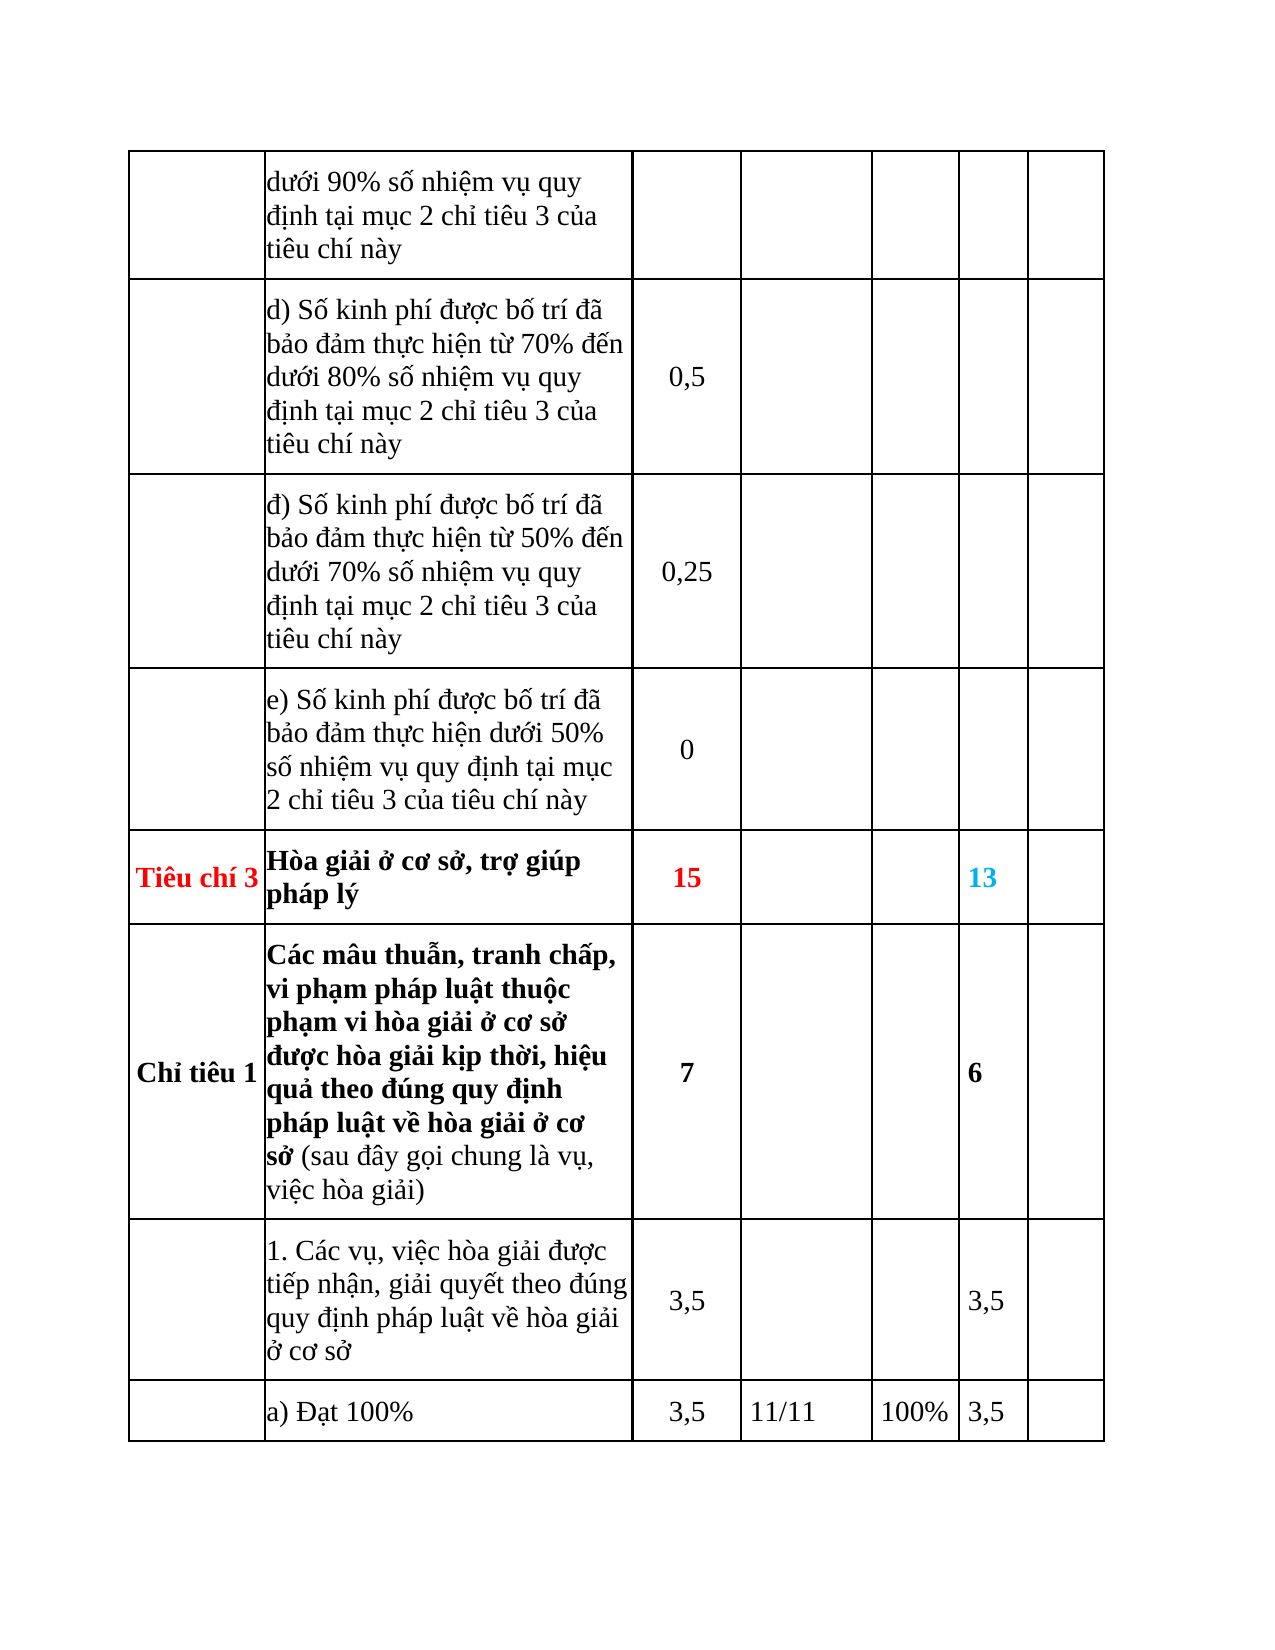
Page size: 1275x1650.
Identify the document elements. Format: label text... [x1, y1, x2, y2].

table_cell Hòa giải ở cơ sở, trợ giúp pháp lý [266, 831, 631, 923]
table_cell 100% [873, 1381, 958, 1440]
table_cell 3,5 [960, 1381, 1027, 1440]
table_cell [873, 925, 958, 1218]
table_cell d) Số kinh phí được bố trí đã bảo đảm thực hiện từ 70% đến dưới 80% số nhiệm vụ quy định tại mục 2 chỉ tiêu 3 của tiêu chí này [266, 280, 631, 472]
table_cell [130, 1381, 264, 1440]
table_cell 3,5 [960, 1220, 1027, 1379]
table_cell [742, 475, 871, 667]
table_cell [742, 280, 871, 472]
table_cell 13 [960, 831, 1027, 923]
table_cell 6 [960, 925, 1027, 1218]
table_cell 0,25 [634, 475, 740, 667]
table_cell [130, 280, 264, 472]
table_cell [1029, 280, 1103, 472]
table_cell [1029, 152, 1103, 278]
table_cell Tiêu chí 3 [130, 831, 264, 923]
table_cell [1029, 1381, 1103, 1440]
table_cell [130, 669, 264, 828]
table_cell [960, 280, 1027, 472]
table_cell [873, 669, 958, 828]
table_cell 3,5 [634, 1220, 740, 1379]
table_cell [873, 475, 958, 667]
table_cell 1. Các vụ, việc hòa giải được tiếp nhận, giải quyết theo đúng quy định pháp luật về hòa giải ở cơ sở [266, 1220, 631, 1379]
table_cell a) Đạt 100% [266, 1381, 631, 1440]
table_cell [1029, 669, 1103, 828]
table_cell [742, 1220, 871, 1379]
table_cell [873, 1220, 958, 1379]
table_cell [130, 1220, 264, 1379]
table_cell [1029, 475, 1103, 667]
table_cell [873, 280, 958, 472]
table_cell [1029, 1220, 1103, 1379]
table_cell [960, 475, 1027, 667]
table_cell 1 [634, 152, 740, 278]
table_cell [742, 831, 871, 923]
table_cell [742, 152, 871, 278]
table_cell [742, 925, 871, 1218]
table_cell [873, 831, 958, 923]
table_cell 7 [634, 925, 740, 1218]
table_cell [130, 475, 264, 667]
table_cell Chỉ tiêu 1 [130, 925, 264, 1218]
table_cell [960, 152, 1027, 278]
table_cell 15 [634, 831, 740, 923]
table_cell e) Số kinh phí được bố trí đã bảo đảm thực hiện dưới 50% số nhiệm vụ quy định tại mục 2 chỉ tiêu 3 của tiêu chí này [266, 669, 631, 828]
table_cell [130, 152, 264, 278]
table_cell 0 [634, 669, 740, 828]
table_cell [960, 669, 1027, 828]
table_cell [1029, 831, 1103, 923]
table_cell [873, 152, 958, 278]
table_cell đ) Số kinh phí được bố trí đã bảo đảm thực hiện từ 50% đến dưới 70% số nhiệm vụ quy định tại mục 2 chỉ tiêu 3 của tiêu chí này [266, 475, 631, 667]
table_cell [1029, 925, 1103, 1218]
table_cell 3,5 [634, 1381, 740, 1440]
table_cell [742, 669, 871, 828]
table_cell 0,5 [634, 280, 740, 472]
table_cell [266, 152, 631, 278]
table_cell 11/11 [742, 1381, 871, 1440]
table_cell Các mâu thuẫn, tranh chấp, vi phạm pháp luật thuộc phạm vi hòa giải ở cơ sở được hòa giải kịp thời, hiệu quả theo đúng quy định pháp luật về hòa giải ở cơ sở (sau đây gọi chung là vụ, việc hòa giải) [266, 925, 631, 1218]
